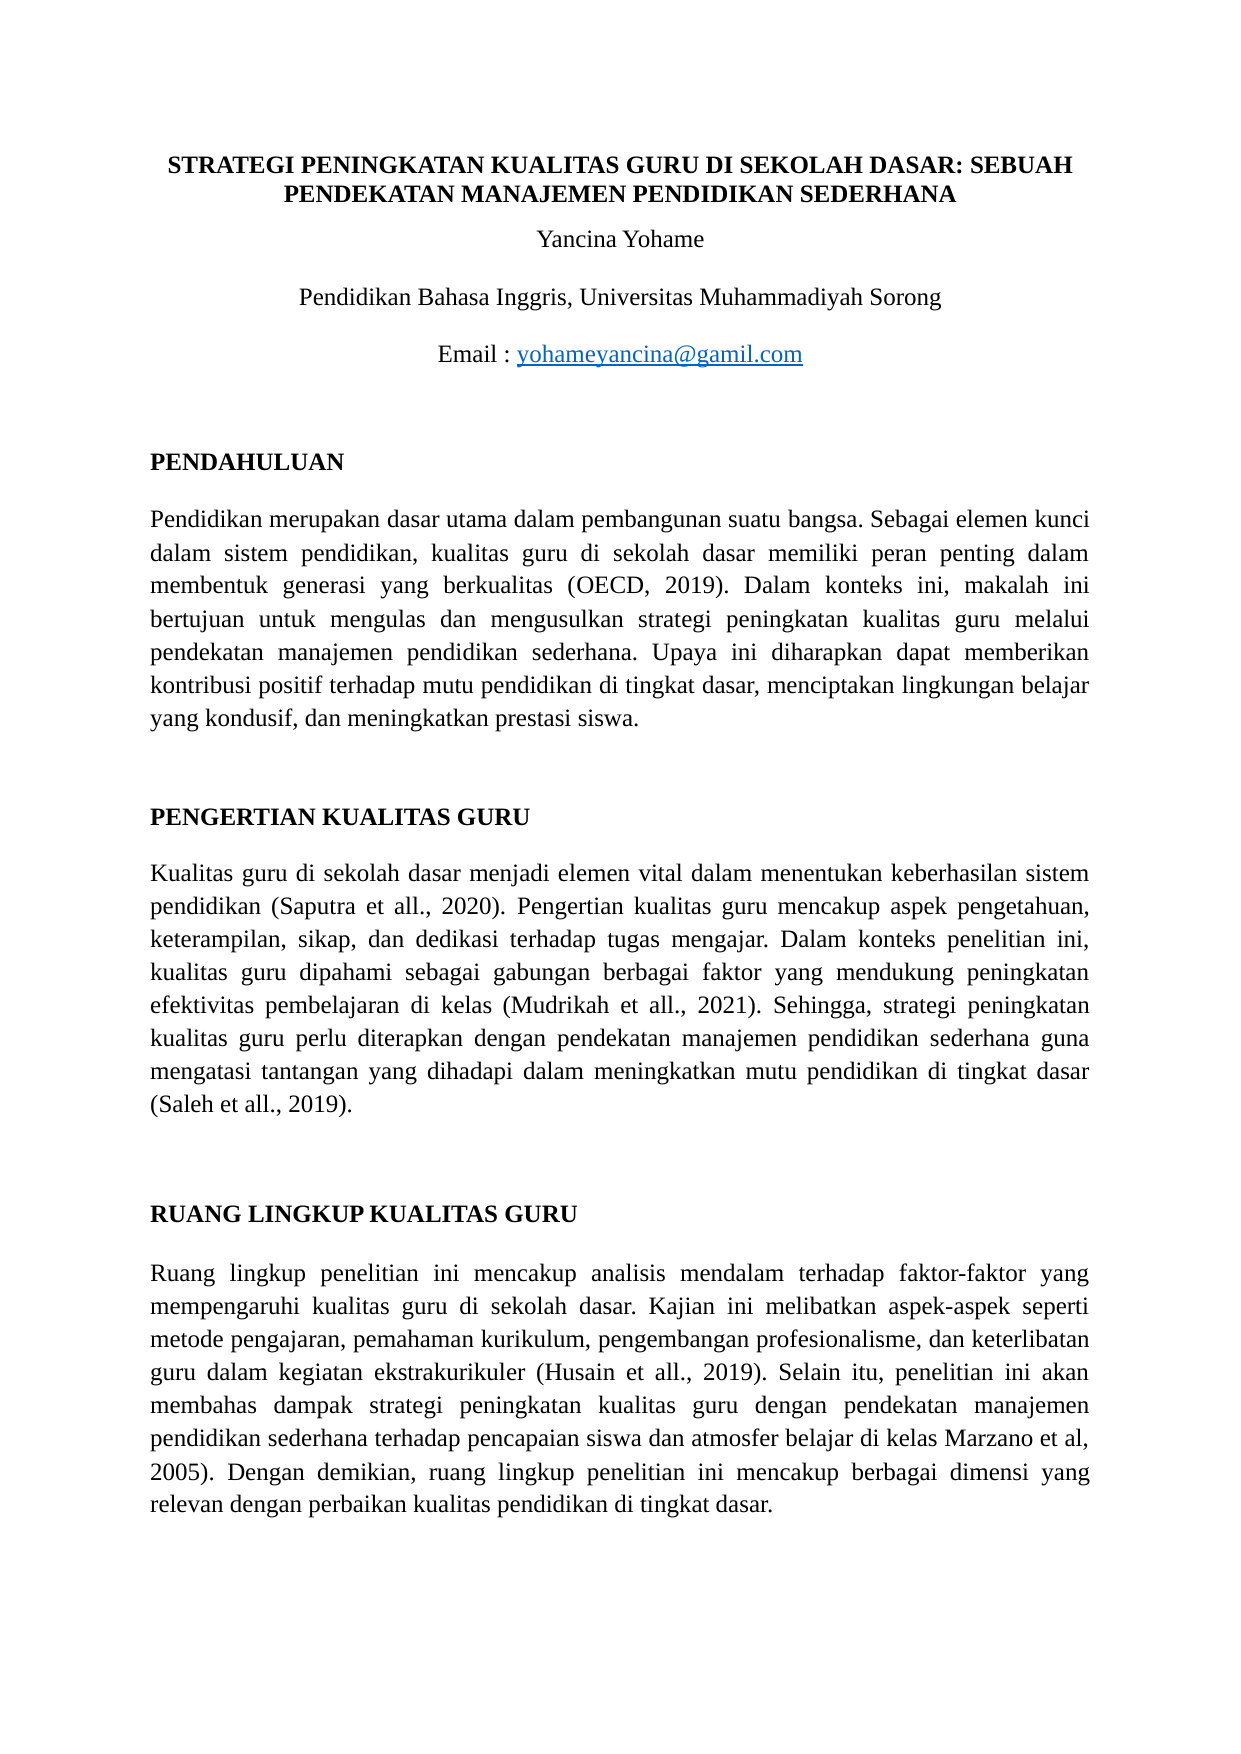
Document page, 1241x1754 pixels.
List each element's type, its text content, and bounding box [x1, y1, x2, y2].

text Ruang lingkup penelitian ini mencakup analisis mendalam terhadap faktor-faktor yang mempengaruhi kualitas guru di sekolah dasar. Kajian ini melibatkan aspek-aspek seperti metode pengajaran, pemahaman kurikulum, pengembangan profesionalisme, dan keterlibatan guru dalam kegiatan ekstrakurikuler (Husain et all., 2019). Selain itu, penelitian ini akan membahas dampak strategi peningkatan kualitas guru dengan pendekatan manajemen pendidikan sederhana terhadap pencapaian siswa dan atmosfer belajar di kelas Marzano et al, 2005). Dengan demikian, ruang lingkup penelitian ini mencakup berbagai dimensi yang relevan dengan perbaikan kualitas pendidikan di tingkat dasar. [150, 1258, 1090, 1518]
text STRATEGI PENINGKATAN KUALITAS GURU DI SEKOLAH DASAR: SEBUAH PENDEKATAN MANAJEMEN PENDIDIKAN SEDERHANA [150, 150, 1090, 207]
text PENGERTIAN KUALITAS GURU [150, 802, 1090, 831]
text Yancina Yohame [150, 224, 1090, 253]
text Pendidikan Bahasa Inggris, Universitas Muhammadiyah Sorong [150, 282, 1090, 310]
text Kualitas guru di sekolah dasar menjadi elemen vital dalam menentukan keberhasilan sistem pendidikan (Saputra et all., 2020). Pengertian kualitas guru mencakup aspek pengetahuan, keterampilan, sikap, dan dedikasi terhadap tugas mengajar. Dalam konteks penelitian ini, kualitas guru dipahami sebagai gabungan berbagai faktor yang mendukung peningkatan efektivitas pembelajaran di kelas (Mudrikah et all., 2021). Sehingga, strategi peningkatan kualitas guru perlu diterapkan dengan pendekatan manajemen pendidikan sederhana guna mengatasi tantangan yang dihadapi dalam meningkatkan mutu pendidikan di tingkat dasar (Saleh et all., 2019). [150, 858, 1090, 1118]
text Email : yohameyancina@gamil.com [150, 339, 1090, 368]
text PENDAHULUAN [150, 447, 1090, 476]
text Pendidikan merupakan dasar utama dalam pembangunan suatu bangsa. Sebagai elemen kunci dalam sistem pendidikan, kualitas guru di sekolah dasar memiliki peran penting dalam membentuk generasi yang berkualitas (OECD, 2019). Dalam konteks ini, makalah ini bertujuan untuk mengulas dan mengusulkan strategi peningkatan kualitas guru melalui pendekatan manajemen pendidikan sederhana. Upaya ini diharapkan dapat memberikan kontribusi positif terhadap mutu pendidikan di tingkat dasar, menciptakan lingkungan belajar yang kondusif, dan meningkatkan prestasi siswa. [150, 504, 1090, 731]
text RUANG LINGKUP KUALITAS GURU [150, 1199, 1090, 1227]
